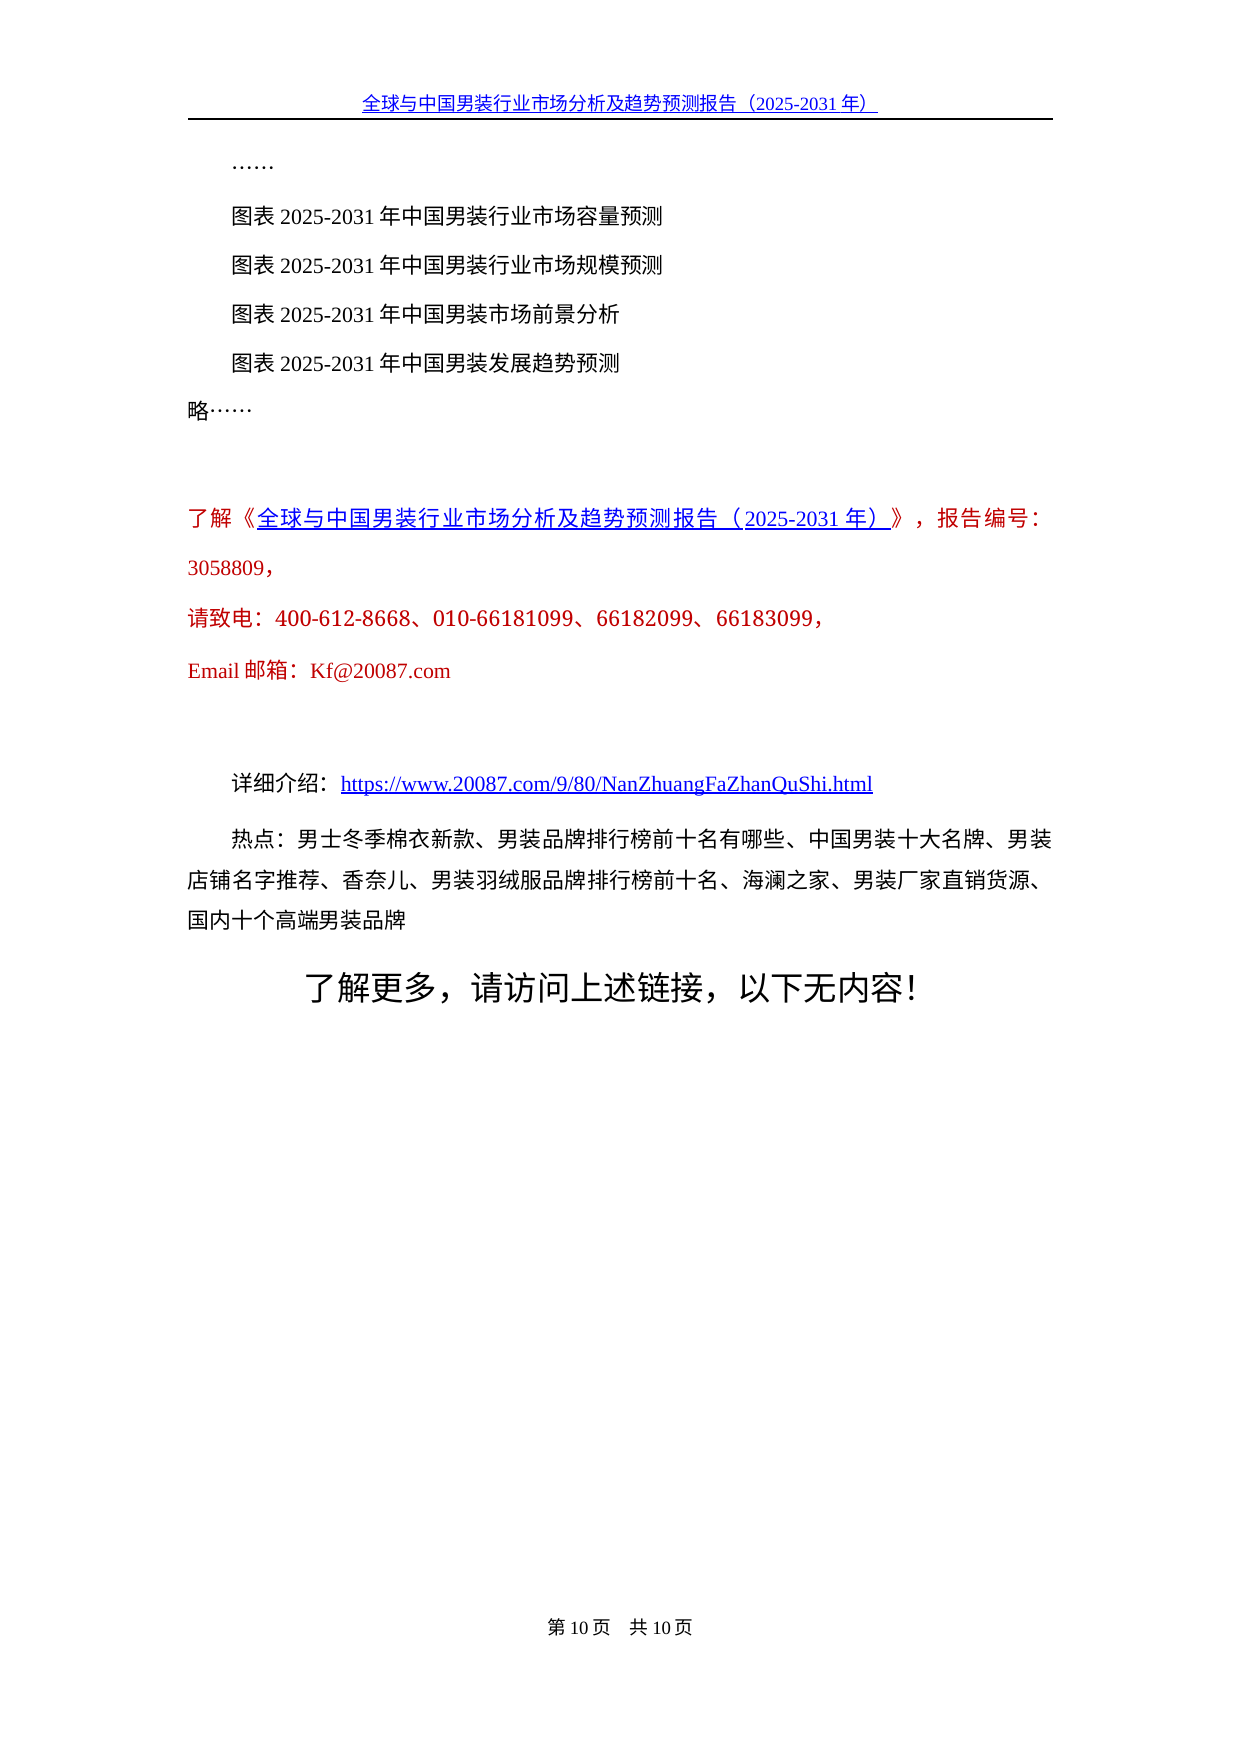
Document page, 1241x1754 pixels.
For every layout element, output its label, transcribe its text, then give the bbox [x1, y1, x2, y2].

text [187, 150, 1053, 426]
text 热点：男士冬季棉衣新款、男装品牌排行榜前十名有哪些、中国男装十大名牌、男装店铺名字推荐、香奈儿、男装羽绒服品牌排行榜前十名、海澜之家、男装厂家直销货源、国内十个高端男装品牌 [187, 822, 1053, 936]
text 了解《全球与中国男装行业市场分析及趋势预测报告（2025-2031年）》，报告编号：3058809， [187, 500, 1053, 582]
text 详细介绍：https://www.20087.com/9/80/NanZhuangFaZhanQuShi.html [187, 765, 1053, 798]
text 请致电：400-612-8668、010-66181099、66182099、66183099， [187, 601, 1053, 633]
text Email邮箱：Kf@20087.com [187, 652, 1053, 685]
title 了解更多，请访问上述链接，以下无内容！ [187, 953, 1053, 1018]
